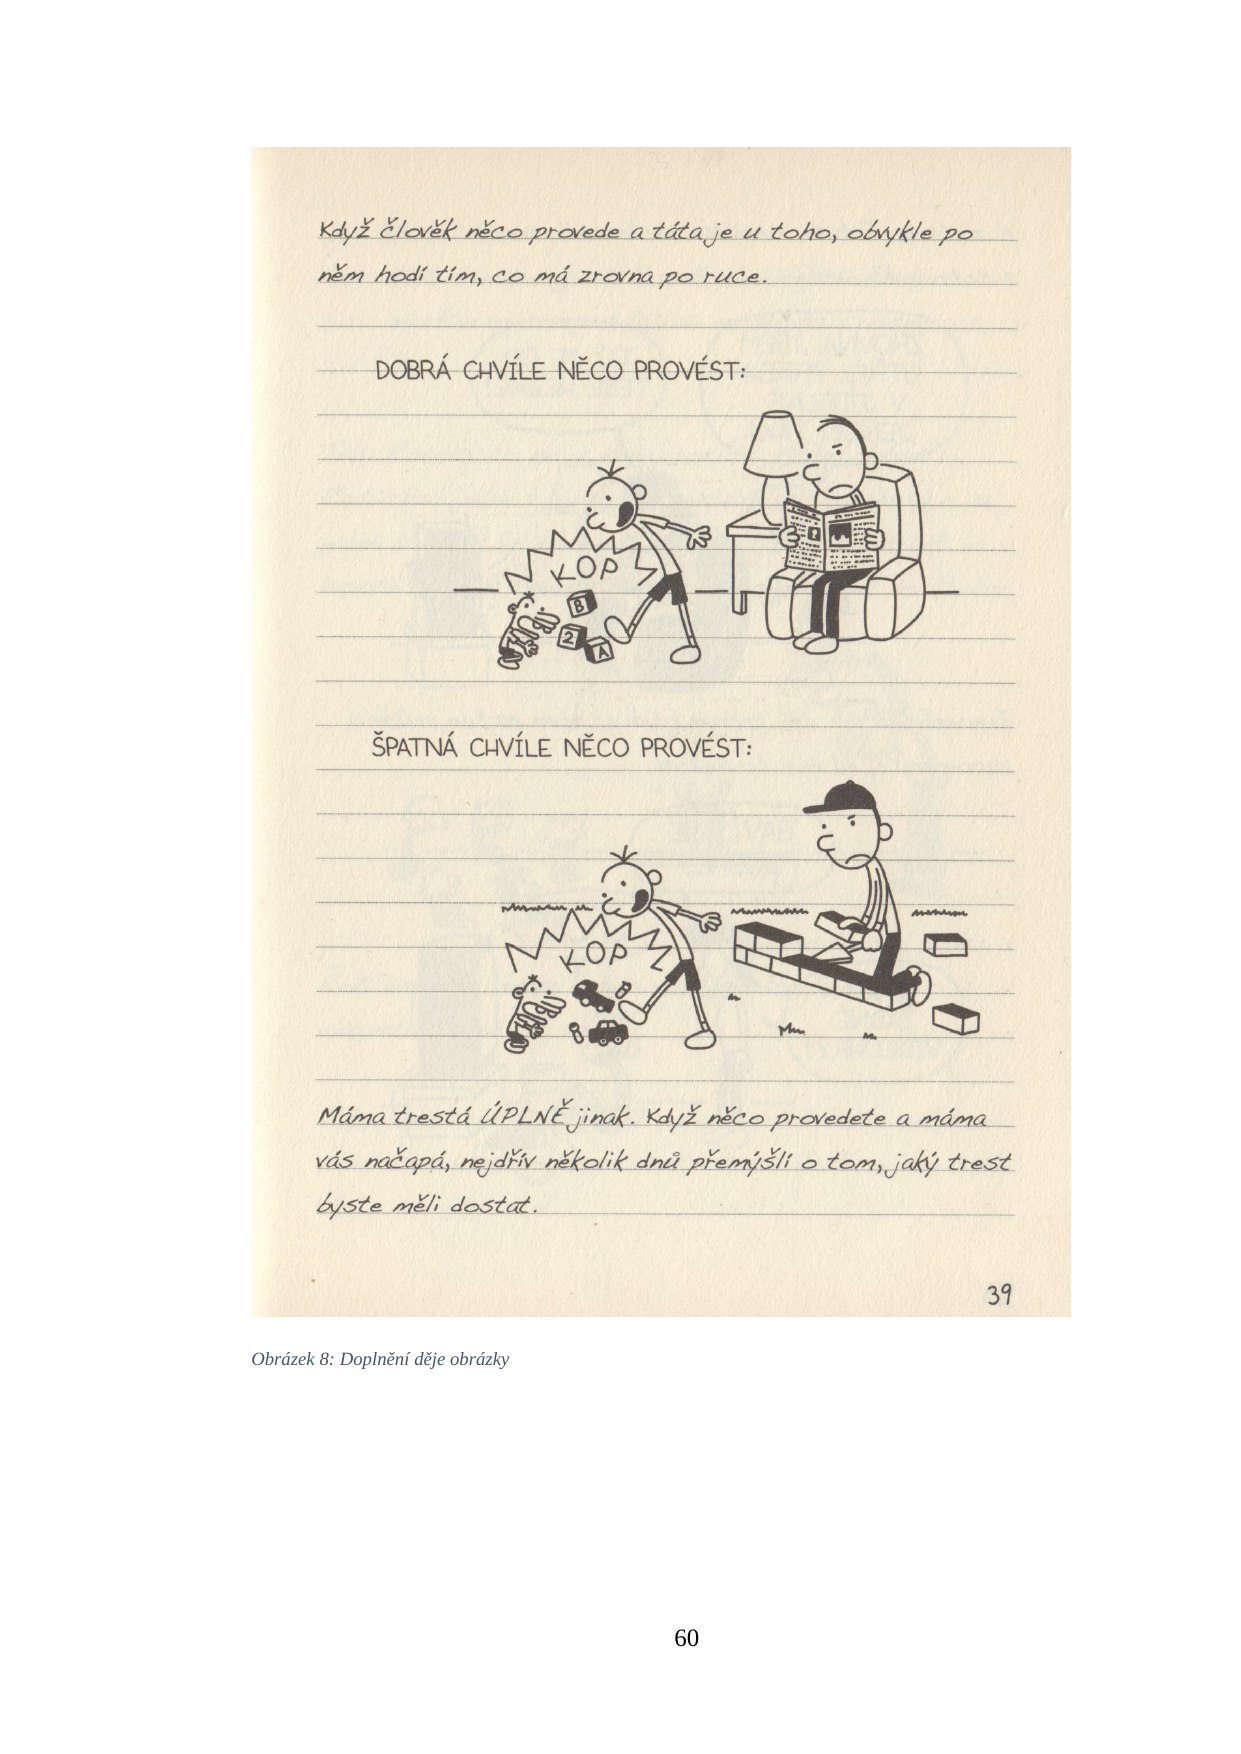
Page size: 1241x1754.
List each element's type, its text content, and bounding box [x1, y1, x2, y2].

picture [251, 147, 1072, 1317]
